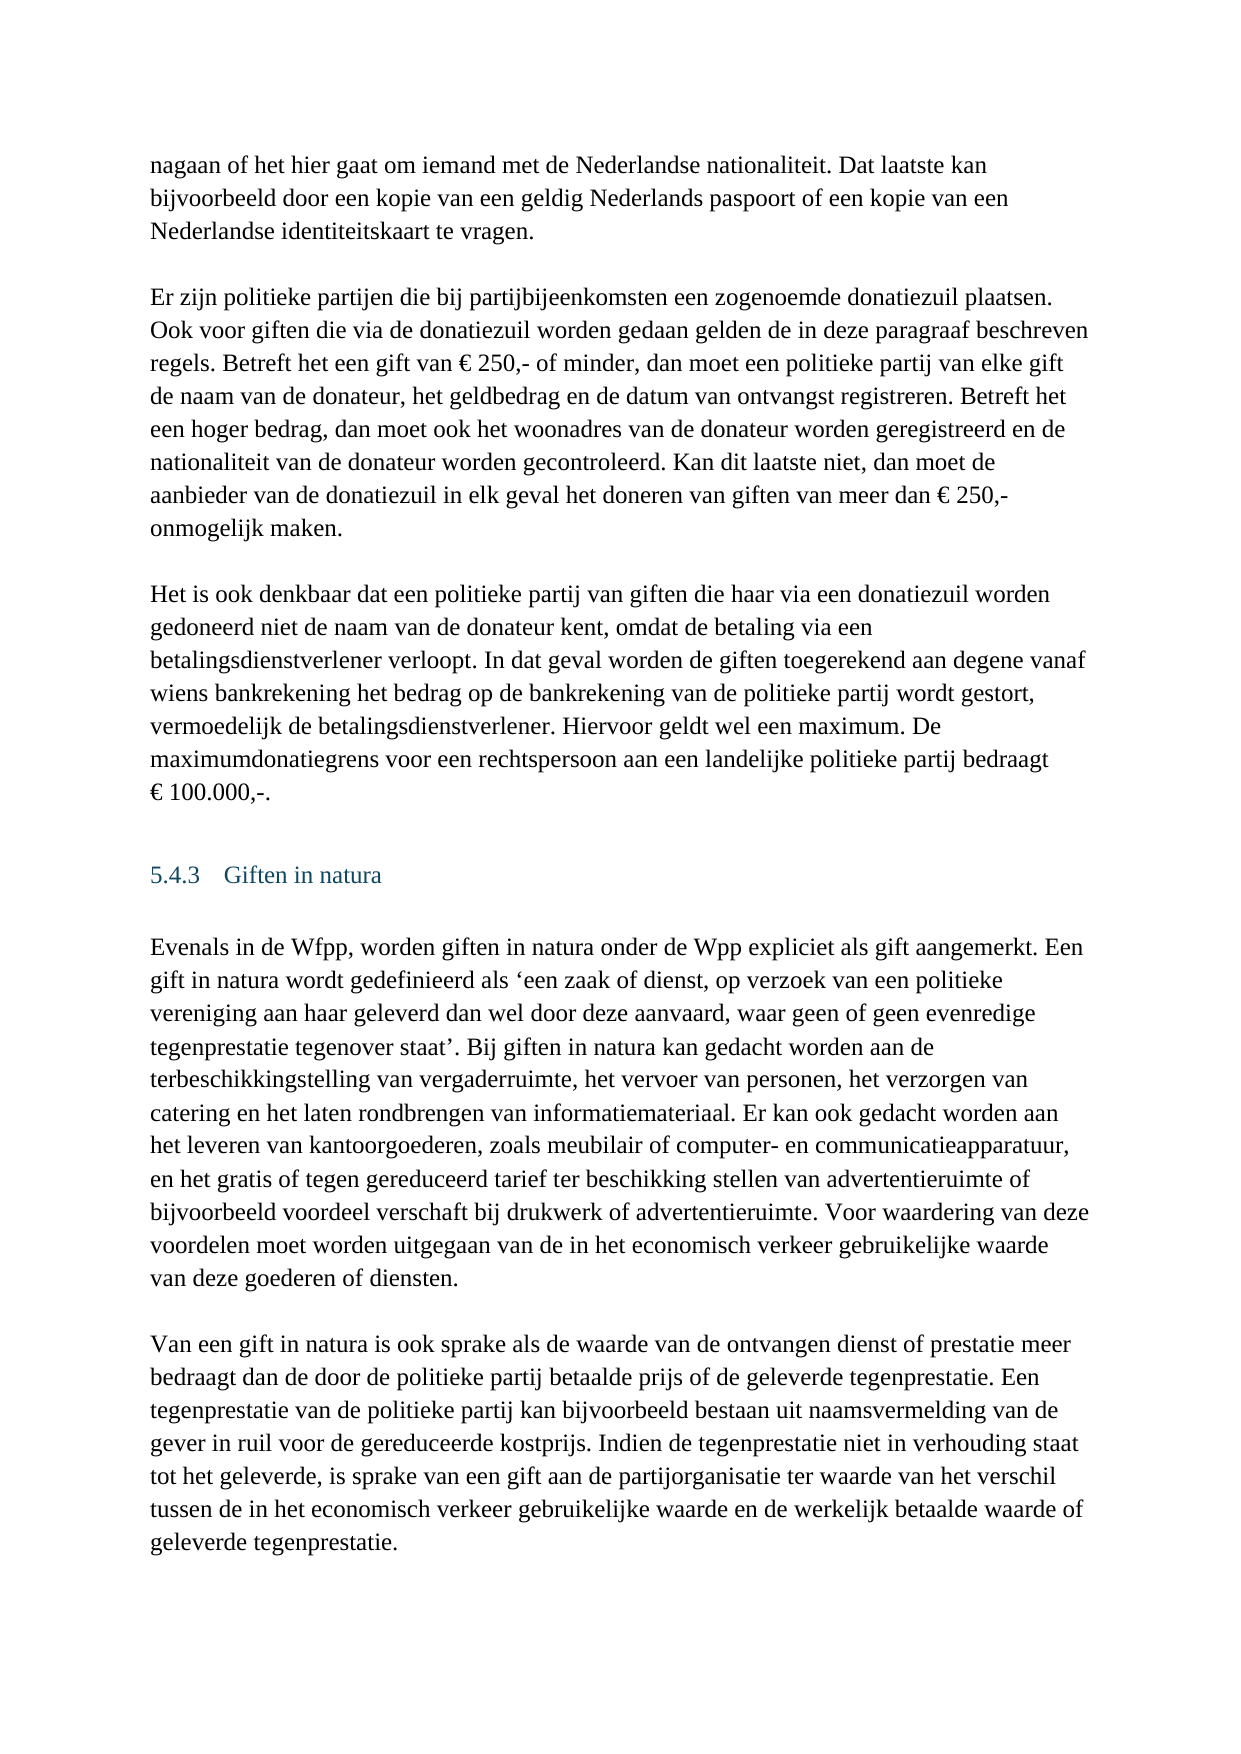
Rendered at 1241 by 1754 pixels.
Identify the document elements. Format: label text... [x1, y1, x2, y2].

text Het is ook denkbaar dat een politieke partij van giften die haar via een donatiezuil worden gedoneerd niet de naam van de donateur kent, omdat de betaling via een betalingsdienstverlener verloopt. In dat geval worden de giften toegerekend aan degene vanaf wiens bankrekening het bedrag op de bankrekening van de politieke partij wordt gestort, vermoedelijk de betalingsdienstverlener. Hiervoor geldt wel een maximum. De maximumdonatiegrens voor een rechtspersoon aan een landelijke politieke partij bedraagt € 100.000,-. [150, 579, 1090, 806]
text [150, 150, 1090, 245]
text Er zijn politieke partijen die bij partijbijeenkomsten een zogenoemde donatiezuil plaatsen. Ook voor giften die via de donatiezuil worden gedaan gelden de in deze paragraaf beschreven regels. Betreft het een gift van € 250,- of minder, dan moet een politieke partij van elke gift de naam van de donateur, het geldbedrag en de datum van ontvangst registreren. Betreft het een hoger bedrag, dan moet ook het woonadres van de donateur worden geregistreerd en de nationaliteit van de donateur worden gecontroleerd. Kan dit laatste niet, dan moet de aanbieder van de donatiezuil in elk geval het doneren van giften van meer dan € 250,- onmogelijk maken. [150, 282, 1090, 542]
text Evenals in de Wfpp, worden giften in natura onder de Wpp expliciet als gift aangemerkt. Een gift in natura wordt gedefinieerd als ‘een zaak of dienst, op verzoek van een politieke vereniging aan haar geleverd dan wel door deze aanvaard, waar geen of geen evenredige tegenprestatie tegenover staat’. Bij giften in natura kan gedacht worden aan de terbeschikkingstelling van vergaderruimte, het vervoer van personen, het verzorgen van catering en het laten rondbrengen van informatiemateriaal. Er kan ook gedacht worden aan het leveren van kantoorgoederen, zoals meubilair of computer- en communicatieapparatuur, en het gratis of tegen gereduceerd tarief ter beschikking stellen van advertentieruimte of bijvoorbeeld voordeel verschaft bij drukwerk of advertentieruimte. Voor waardering van deze voordelen moet worden uitgegaan van de in het economisch verkeer gebruikelijke waarde van deze goederen of diensten. [150, 932, 1090, 1291]
text Van een gift in natura is ook sprake als de waarde van de ontvangen dienst of prestatie meer bedraagt dan de door de politieke partij betaalde prijs of de geleverde tegenprestatie. Een tegenprestatie van de politieke partij kan bijvoorbeeld bestaan uit naamsvermelding van de gever in ruil voor de gereduceerde kostprijs. Indien de tegenprestatie niet in verhouding staat tot het geleverde, is sprake van een gift aan de partijorganisatie ter waarde van het verschil tussen de in het economisch verkeer gebruikelijke waarde en de werkelijk betaalde waarde of geleverde tegenprestatie. [150, 1329, 1090, 1556]
subtitle 5.4.3 Giften in natura [150, 860, 1090, 889]
